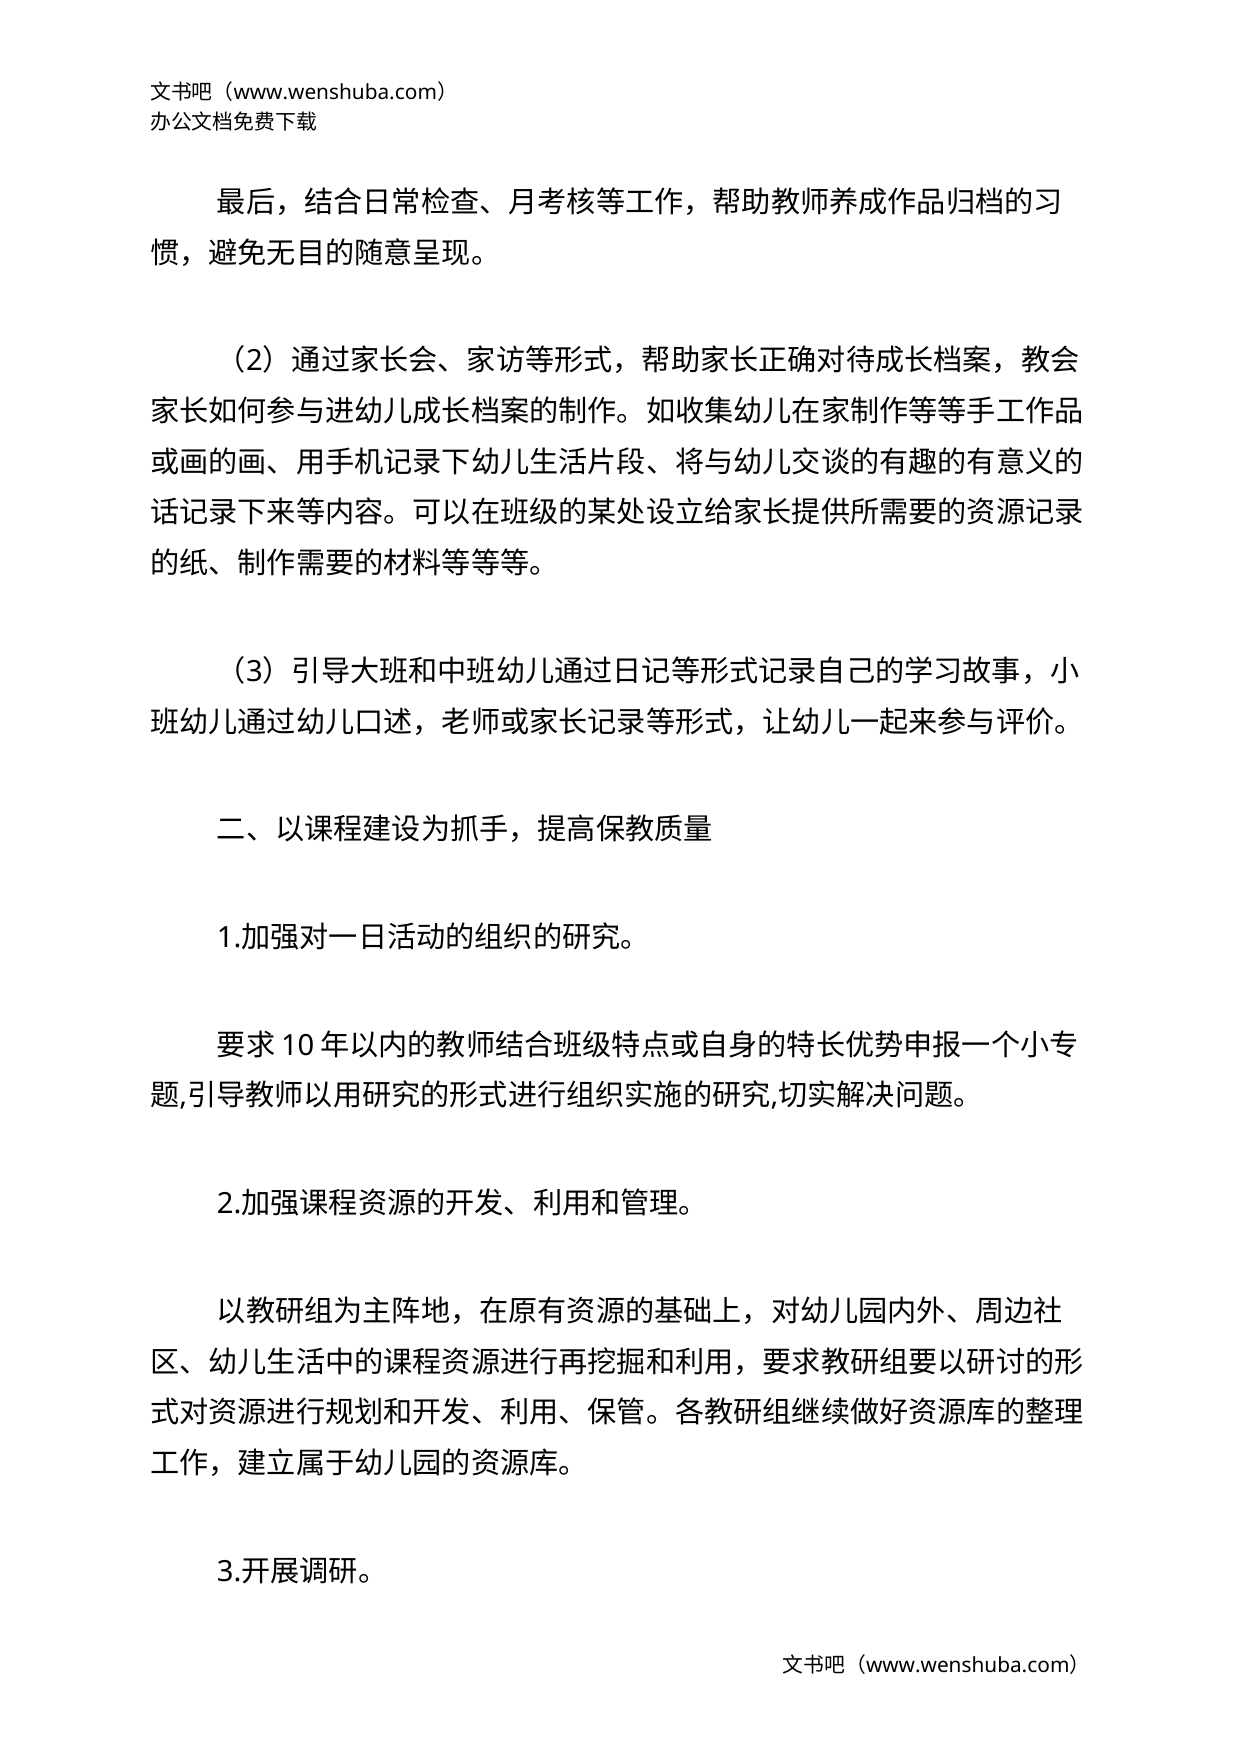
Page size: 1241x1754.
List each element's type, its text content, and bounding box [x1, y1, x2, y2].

text 二、以课程建设为抓手，提高保教质量 [150, 806, 1090, 848]
text 2.加强课程资源的开发、利用和管理。 [150, 1180, 1090, 1222]
text 以教研组为主阵地，在原有资源的基础上，对幼儿园内外、周边社区、幼儿生活中的课程资源进行再挖掘和利用，要求教研组要以研讨的形式对资源进行规划和开发、利用、保管。各教研组继续做好资源库的整理工作，建立属于幼儿园的资源库。 [150, 1287, 1090, 1482]
text （3）引导大班和中班幼儿通过日记等形式记录自己的学习故事，小班幼儿通过幼儿口述，老师或家长记录等形式，让幼儿一起来参与评价。 [150, 647, 1090, 741]
text 1.加强对一日活动的组织的研究。 [150, 913, 1090, 956]
text 最后，结合日常检查、月考核等工作，帮助教师养成作品归档的习惯，避免无目的随意呈现。 [150, 178, 1090, 271]
text （2）通过家长会、家访等形式，帮助家长正确对待成长档案，教会家长如何参与进幼儿成长档案的制作。如收集幼儿在家制作等等手工作品或画的画、用手机记录下幼儿生活片段、将与幼儿交谈的有趣的有意义的话记录下来等内容。可以在班级的某处设立给家长提供所需要的资源记录的纸、制作需要的材料等等等。 [150, 337, 1090, 582]
text 3.开展调研。 [150, 1547, 1090, 1589]
text 要求10年以内的教师结合班级特点或自身的特长优势申报一个小专题,引导教师以用研究的形式进行组织实施的研究,切实解决问题。 [150, 1021, 1090, 1114]
